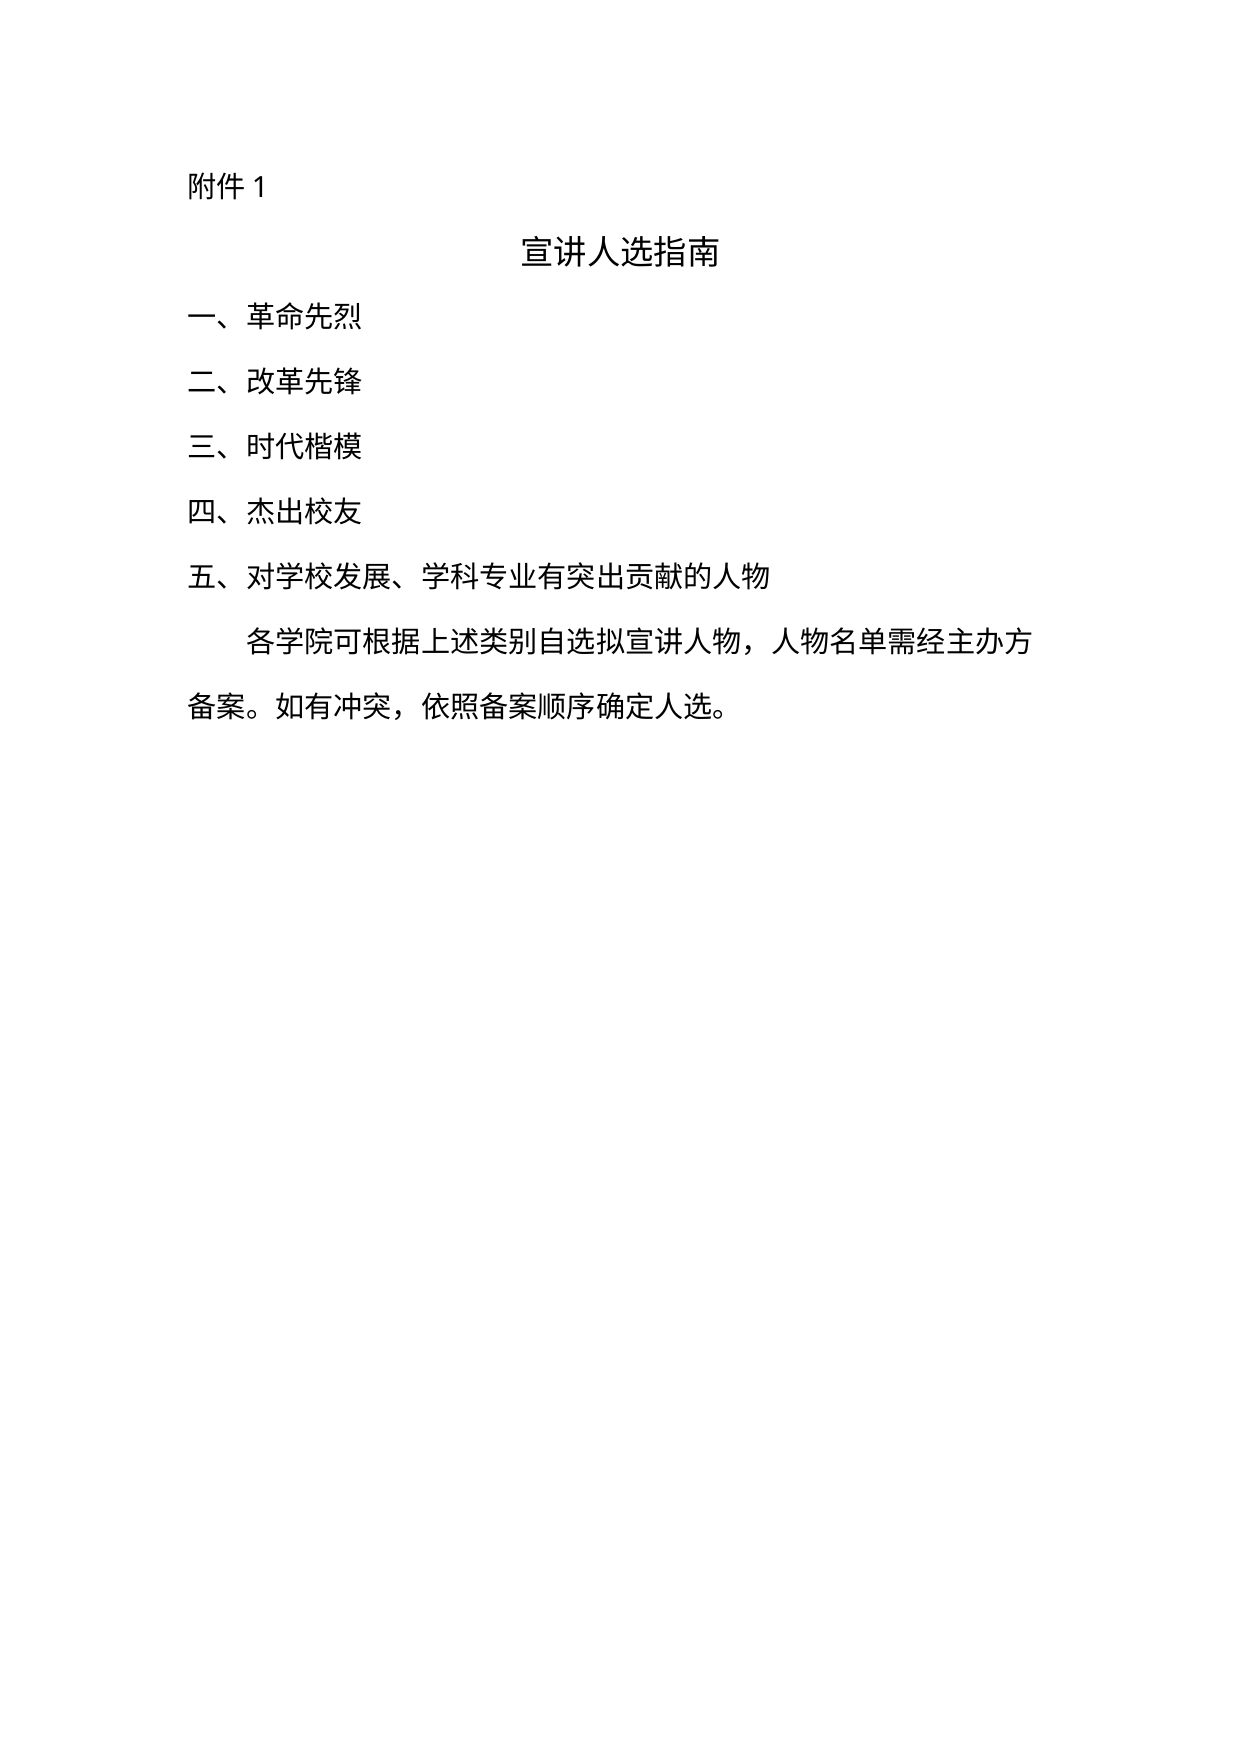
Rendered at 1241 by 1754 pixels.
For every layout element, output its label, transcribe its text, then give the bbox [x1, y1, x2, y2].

text 五、对学校发展、学科专业有突出贡献的人物 [187, 543, 1053, 608]
text 四、杰出校友 [187, 478, 1053, 543]
text 三、时代楷模 [187, 413, 1053, 478]
text 各学院可根据上述类别自选拟宣讲人物，人物名单需经主办方备案。如有冲突，依照备案顺序确定人选。 [187, 608, 1053, 738]
text 一、革命先烈 [187, 283, 1053, 348]
text 宣讲人选指南 [187, 218, 1053, 283]
text 二、改革先锋 [187, 348, 1053, 413]
text 附件1 [187, 153, 1053, 218]
